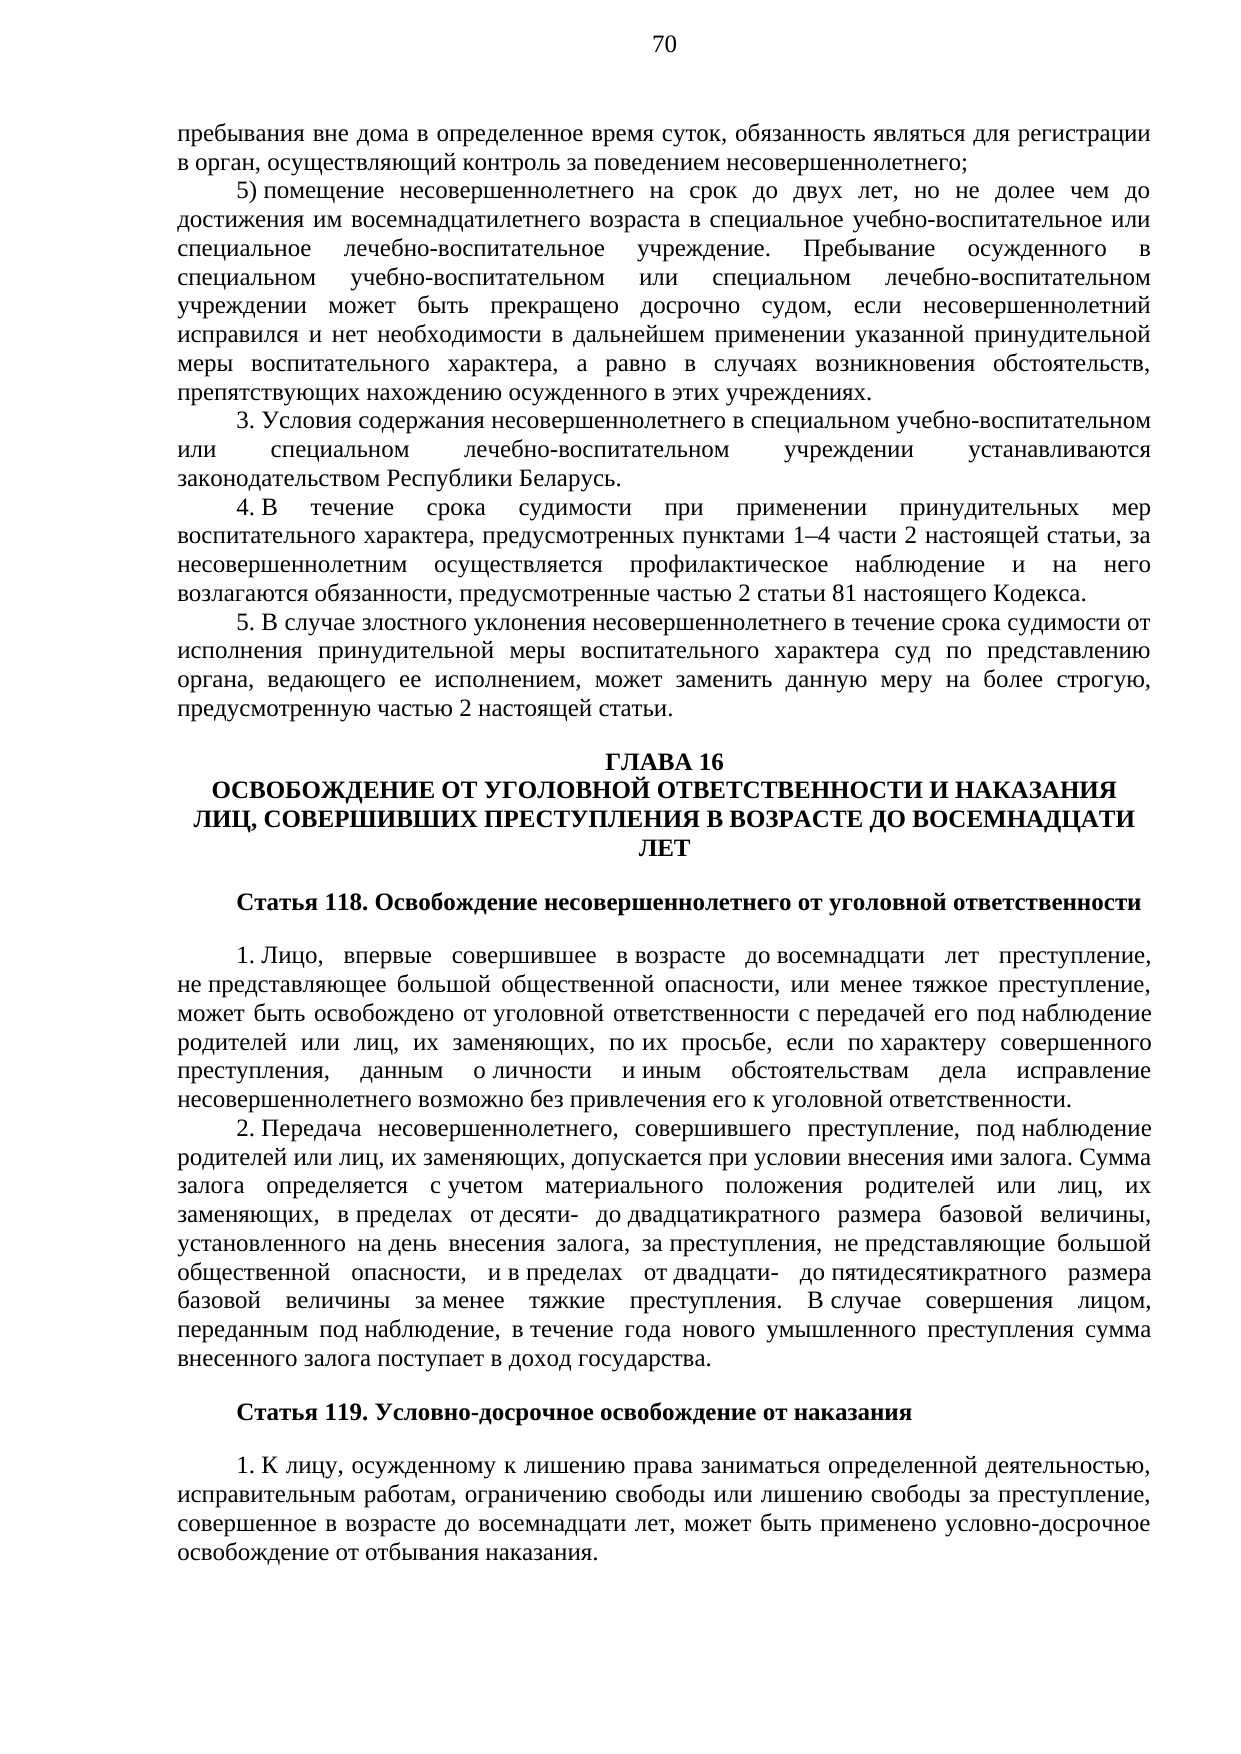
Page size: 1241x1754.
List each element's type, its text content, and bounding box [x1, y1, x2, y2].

text 1. К лицу, осужденному к лишению права заниматься определенной деятельностью, исправительным работам, ограничению свободы или лишению свободы за преступление, совершенное в возрасте до восемнадцати лет, может быть применено условно-досрочное освобождение от отбывания наказания. [177, 1451, 1152, 1566]
text 3. Условия содержания несовершеннолетнего в специальном учебно-воспитательном или специальном лечебно-воспитательном учреждении устанавливаются законодательством Республики Беларусь. [177, 406, 1152, 492]
text 2. Передача несовершеннолетнего, совершившего преступление, под наблюдение родителей или лиц, их заменяющих, допускается при условии внесения ими залога. Сумма залога определяется с учетом материального положения родителей или лиц, их заменяющих, в пределах от десяти- до двадцатикратного размера базовой величины, установленного на день внесения залога, за преступления, не представляющие большой общественной опасности, и в пределах от двадцати- до пятидесятикратного размера базовой величины за менее тяжкие преступления. В случае совершения лицом, переданным под наблюдение, в течение года нового умышленного преступления сумма внесенного залога поступает в доход государства. [177, 1113, 1152, 1372]
text 5) помещение несовершеннолетнего на срок до двух лет, но не долее чем до достижения им восемнадцатилетнего возраста в специальное учебно-воспитательное или специальное лечебно-воспитательное учреждение. Пребывание осужденного в специальном учебно-воспитательном или специальном лечебно-воспитательном учреждении может быть прекращено досрочно судом, если несовершеннолетний исправился и нет необходимости в дальнейшем применении указанной принудительной меры воспитательного характера, а равно в случаях возникновения обстоятельств, препятствующих нахождению осужденного в этих учреждениях. [177, 176, 1152, 406]
text 5. В случае злостного уклонения несовершеннолетнего в течение срока судимости от исполнения принудительной меры воспитательного характера суд по представлению органа, ведающего ее исполнением, может заменить данную меру на более строгую, предусмотренную частью 2 настоящей статьи. [177, 607, 1152, 722]
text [177, 118, 1152, 176]
text Статья 119. Условно-досрочное освобождение от наказания [236, 1397, 1152, 1426]
text 4. В течение срока судимости при применении принудительных мер воспитательного характера, предусмотренных пунктами 1–4 части 2 настоящей статьи, за несовершеннолетним осуществляется профилактическое наблюдение и на него возлагаются обязанности, предусмотренные частью 2 статьи 81 настоящего Кодекса. [177, 492, 1152, 607]
text 1. Лицо, впервые совершившее в возрасте до восемнадцати лет преступление, не представляющее большой общественной опасности, или менее тяжкое преступление, может быть освобождено от уголовной ответственности с передачей его под наблюдение родителей или лиц, их заменяющих, по их просьбе, если по характеру совершенного преступления, данным о личности и иным обстоятельствам дела исправление несовершеннолетнего возможно без привлечения его к уголовной ответственности. [177, 941, 1152, 1113]
text ГЛАВА 16 ОСВОБОЖДЕНИЕ ОТ УГОЛОВНОЙ ОТВЕТСТВЕННОСТИ И НАКАЗАНИЯ ЛИЦ, СОВЕРШИВШИХ ПРЕСТУПЛЕНИЯ В ВОЗРАСТЕ ДО ВОСЕМНАДЦАТИ ЛЕТ [177, 747, 1152, 862]
text Статья 118. Освобождение несовершеннолетнего от уголовной ответственности [236, 887, 1152, 916]
